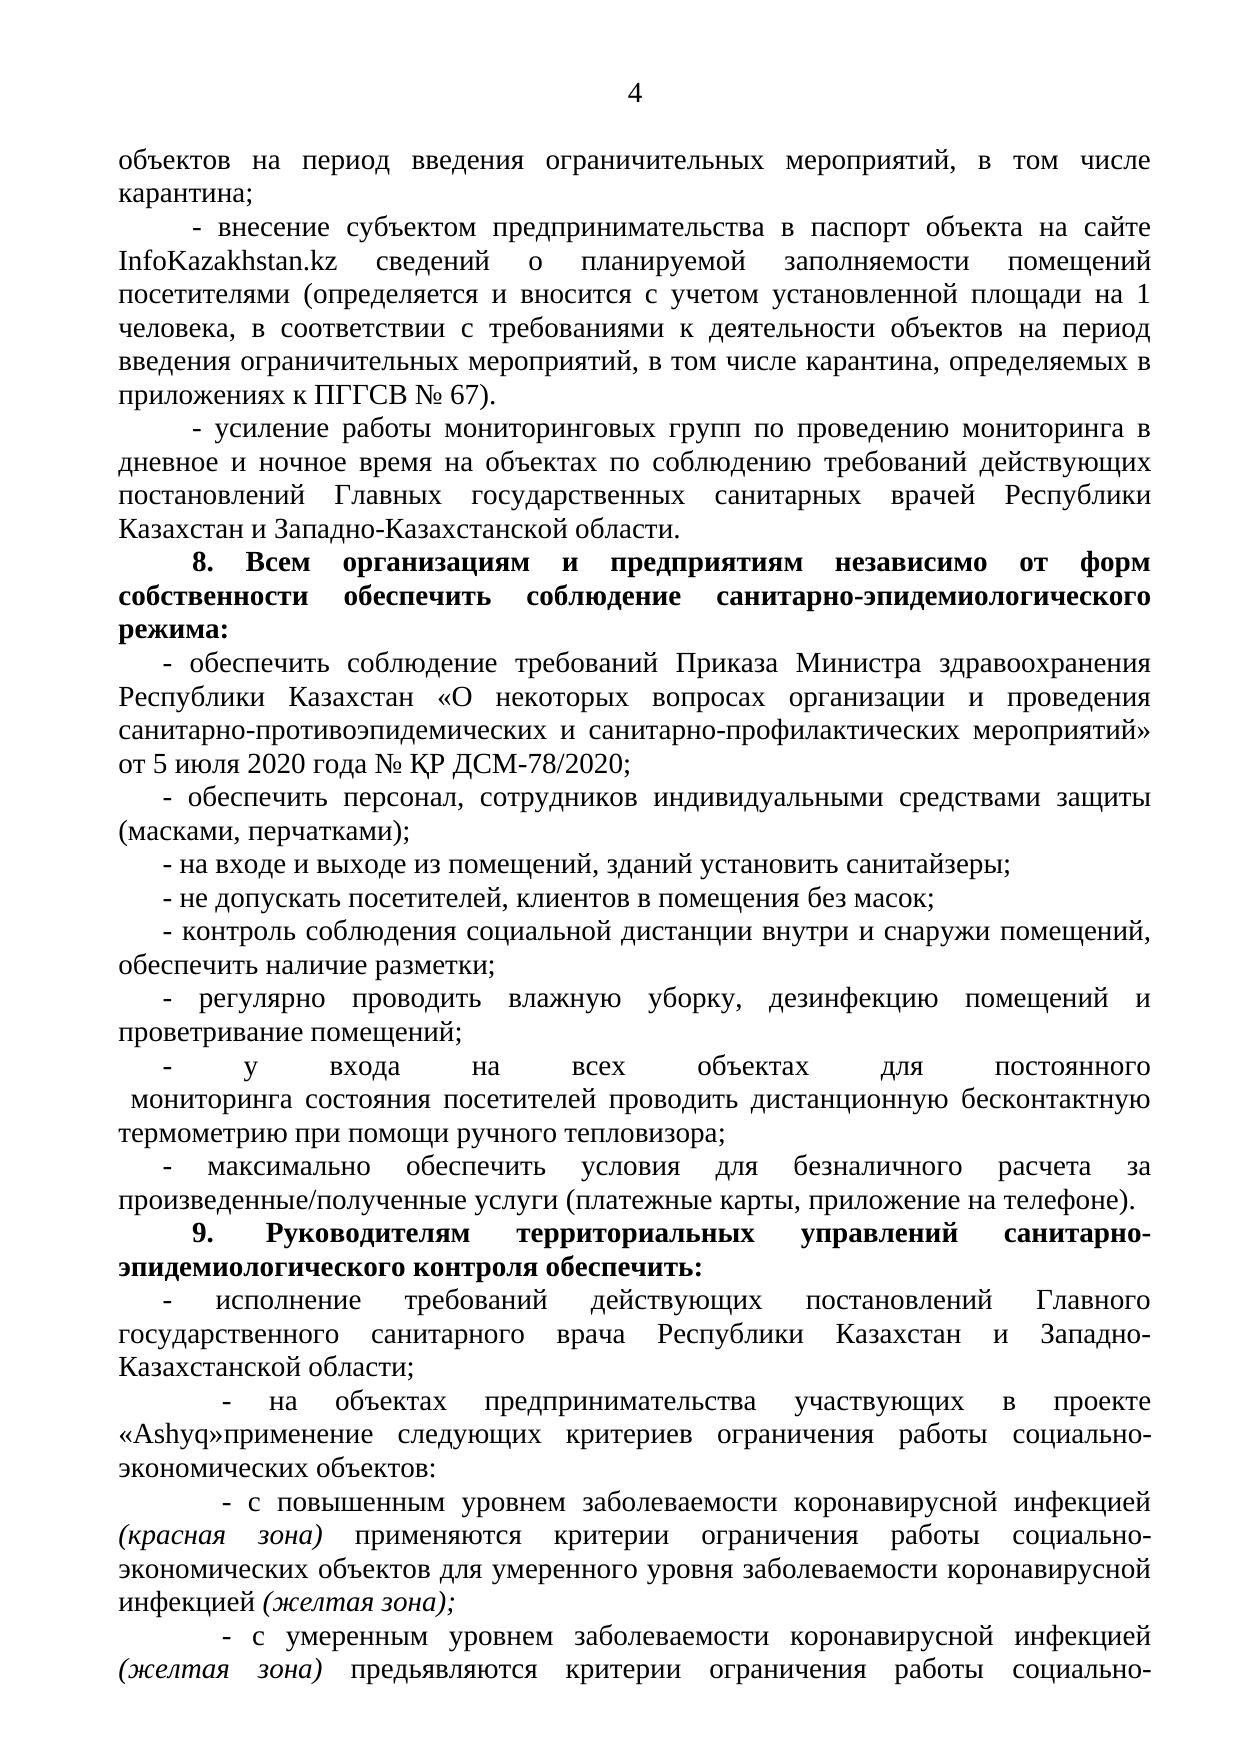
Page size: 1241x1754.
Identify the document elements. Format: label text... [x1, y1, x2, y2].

text - на объектах предпринимательства участвующих в проекте «Ashyq»применение следующих критериев ограничения работы социально-экономических объектов: [118, 1383, 1152, 1484]
text - контроль соблюдения социальной дистанции внутри и снаружи помещений, обеспечить наличие разметки; [118, 913, 1152, 981]
text - с повышенным уровнем заболеваемости коронавирусной инфекцией (красная зона) применяются критерии ограничения работы социально-экономических объектов для умеренного уровня заболеваемости коронавирусной инфекцией (желтая зона); [118, 1484, 1152, 1618]
text - на входе и выходе из помещений, зданий установить санитайзеры; [118, 846, 1152, 880]
text - усиление работы мониторинговых групп по проведению мониторинга в дневное и ночное время на объектах по соблюдению требований действующих постановлений Главных государственных санитарных врачей Республики Казахстан и Западно-Казахстанской области. [118, 410, 1152, 544]
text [118, 1618, 1152, 1685]
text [118, 142, 1152, 209]
text - не допускать посетителей, клиентов в помещения без масок; [118, 880, 1152, 913]
text - обеспечить персонал, сотрудников индивидуальными средствами защиты (масками, перчатками); [118, 779, 1152, 846]
text - регулярно проводить влажную уборку, дезинфекцию помещений и проветривание помещений; [118, 981, 1152, 1048]
text - исполнение требований действующих постановлений Главного государственного санитарного врача Республики Казахстан и Западно-Казахстанской области; [118, 1282, 1152, 1383]
text 9. Руководителям территориальных управлений санитарно-эпидемиологического контроля обеспечить: [118, 1215, 1152, 1282]
text - обеспечить соблюдение требований Приказа Министра здравоохранения Республики Казахстан «О некоторых вопросах организации и проведения санитарно-противоэпидемических и санитарно-профилактических мероприятий» от 5 июля 2020 года № ҚР ДСМ-78/2020; [118, 645, 1152, 779]
text - максимально обеспечить условия для безналичного расчета за произведенные/полученные услуги (платежные карты, приложение на телефоне). [118, 1148, 1152, 1215]
text - у входа на всех объектах для постоянного мониторинга состояния посетителей проводить дистанционную бесконтактную термометрию при помощи ручного тепловизора; [118, 1048, 1152, 1148]
text - внесение субъектом предпринимательства в паспорт объекта на сайте InfoKazakhstan.kz сведений о планируемой заполняемости помещений посетителями (определяется и вносится с учетом установленной площади на 1 человека, в соответствии с требованиями к деятельности объектов на период введения ограничительных мероприятий, в том числе карантина, определяемых в приложениях к ПГГСВ № 67). [118, 209, 1152, 410]
text 8. Всем организациям и предприятиям независимо от форм собственности обеспечить соблюдение санитарно-эпидемиологического режима: [118, 544, 1152, 645]
